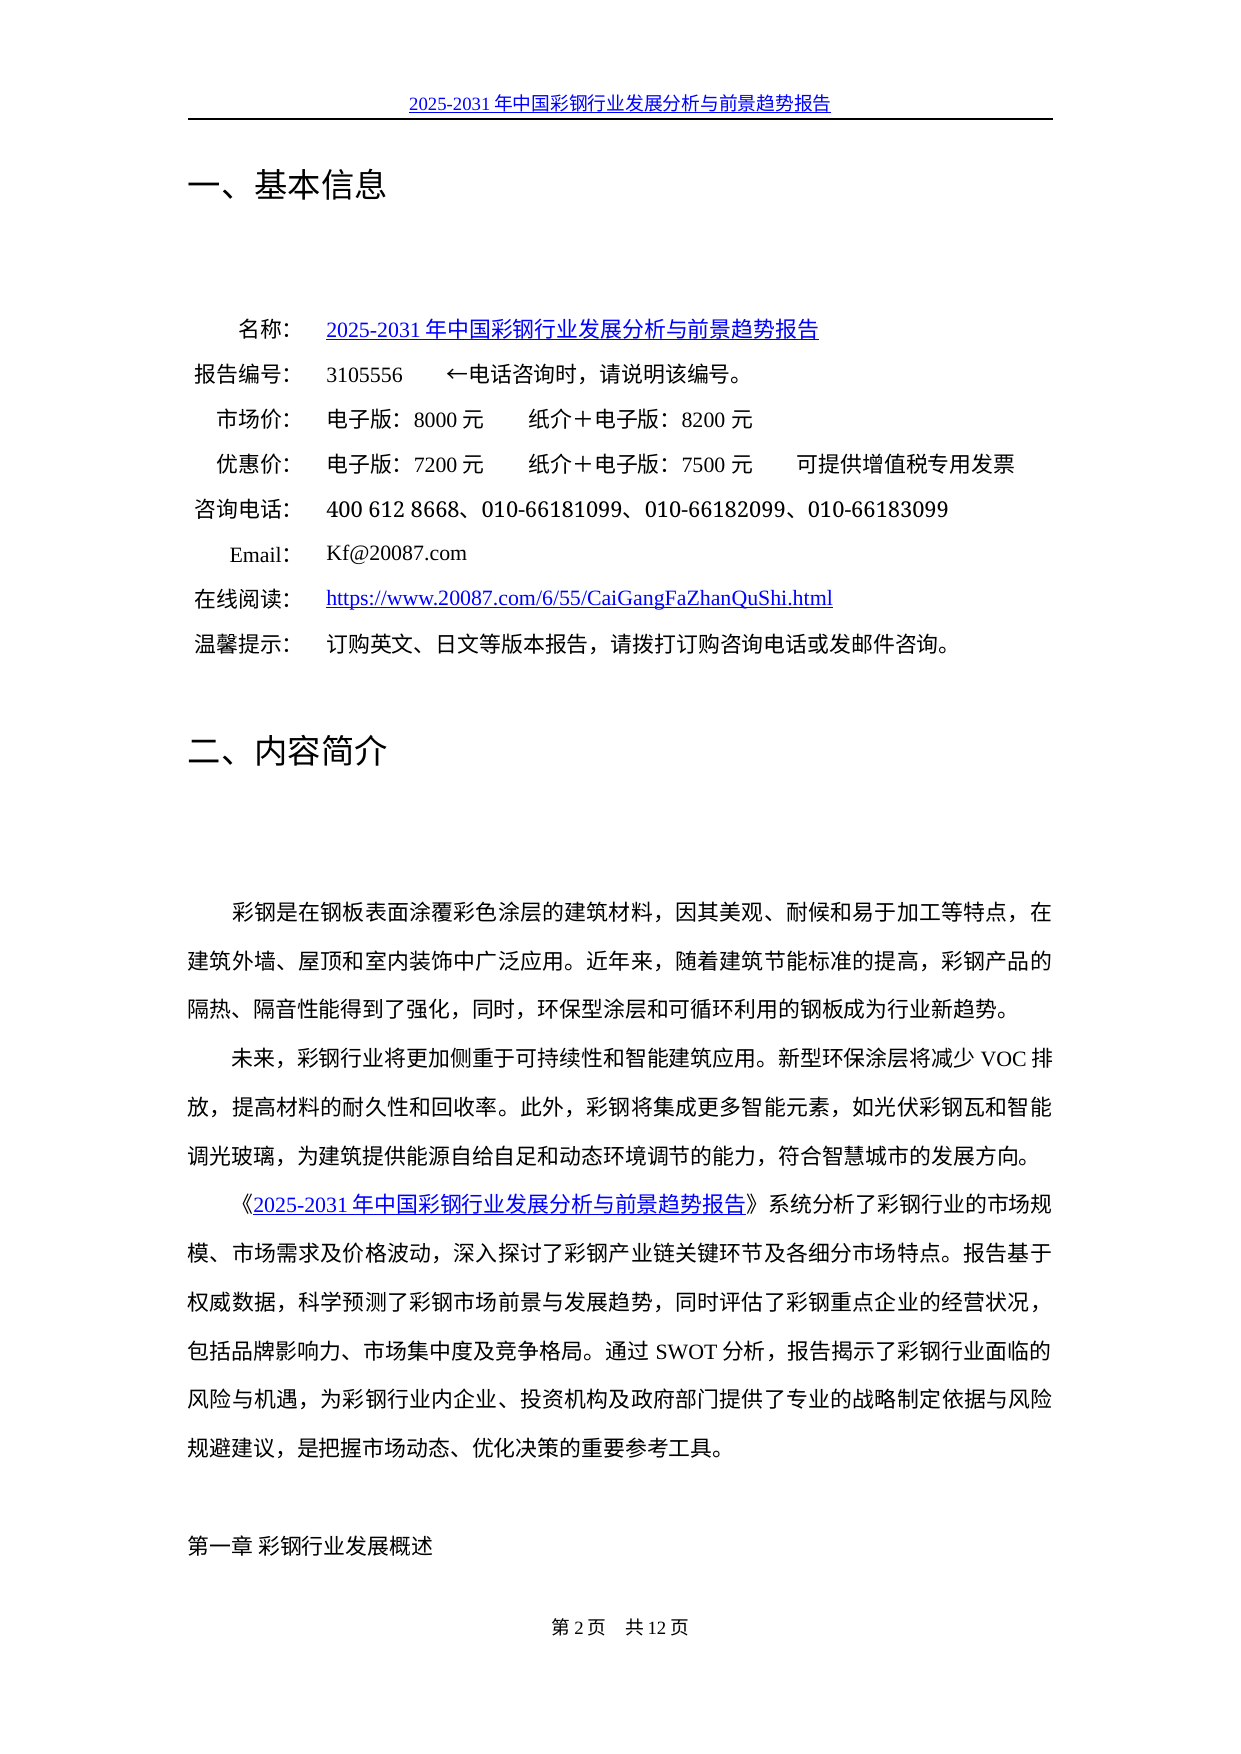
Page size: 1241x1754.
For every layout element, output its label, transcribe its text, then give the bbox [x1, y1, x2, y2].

table_cell 在线阅读： [167, 582, 315, 627]
table_cell 电子版：8000 元 纸介＋电子版：8200 元 [315, 402, 1073, 447]
table_cell 咨询电话： [167, 492, 315, 537]
table_cell 订购英文、日文等版本报告，请拨打订购咨询电话或发邮件咨询。 [315, 627, 1073, 672]
table_cell 市场价： [167, 402, 315, 447]
title 二、内容简介 [187, 717, 1053, 782]
table_cell Kf@20087.com [315, 537, 1073, 582]
table_cell [315, 582, 1073, 627]
table_cell 报告编号： [167, 357, 315, 402]
title 一、基本信息 [187, 150, 1053, 215]
table_header 2025-2031年中国彩钢行业发展分析与前景趋势报告 [315, 312, 1073, 357]
table_cell 温馨提示： [167, 627, 315, 672]
table_cell 400 612 8668、010-66181099、010-66182099、010-66183099 [315, 492, 1073, 537]
table_cell 优惠价： [167, 447, 315, 492]
table_cell 3105556 ←电话咨询时，请说明该编号。 [315, 357, 1073, 402]
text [187, 894, 1053, 1561]
table_cell Email： [167, 537, 315, 582]
table_header 名称： [167, 312, 315, 357]
table_cell 电子版：7200 元 纸介＋电子版：7500 元 可提供增值税专用发票 [315, 447, 1073, 492]
